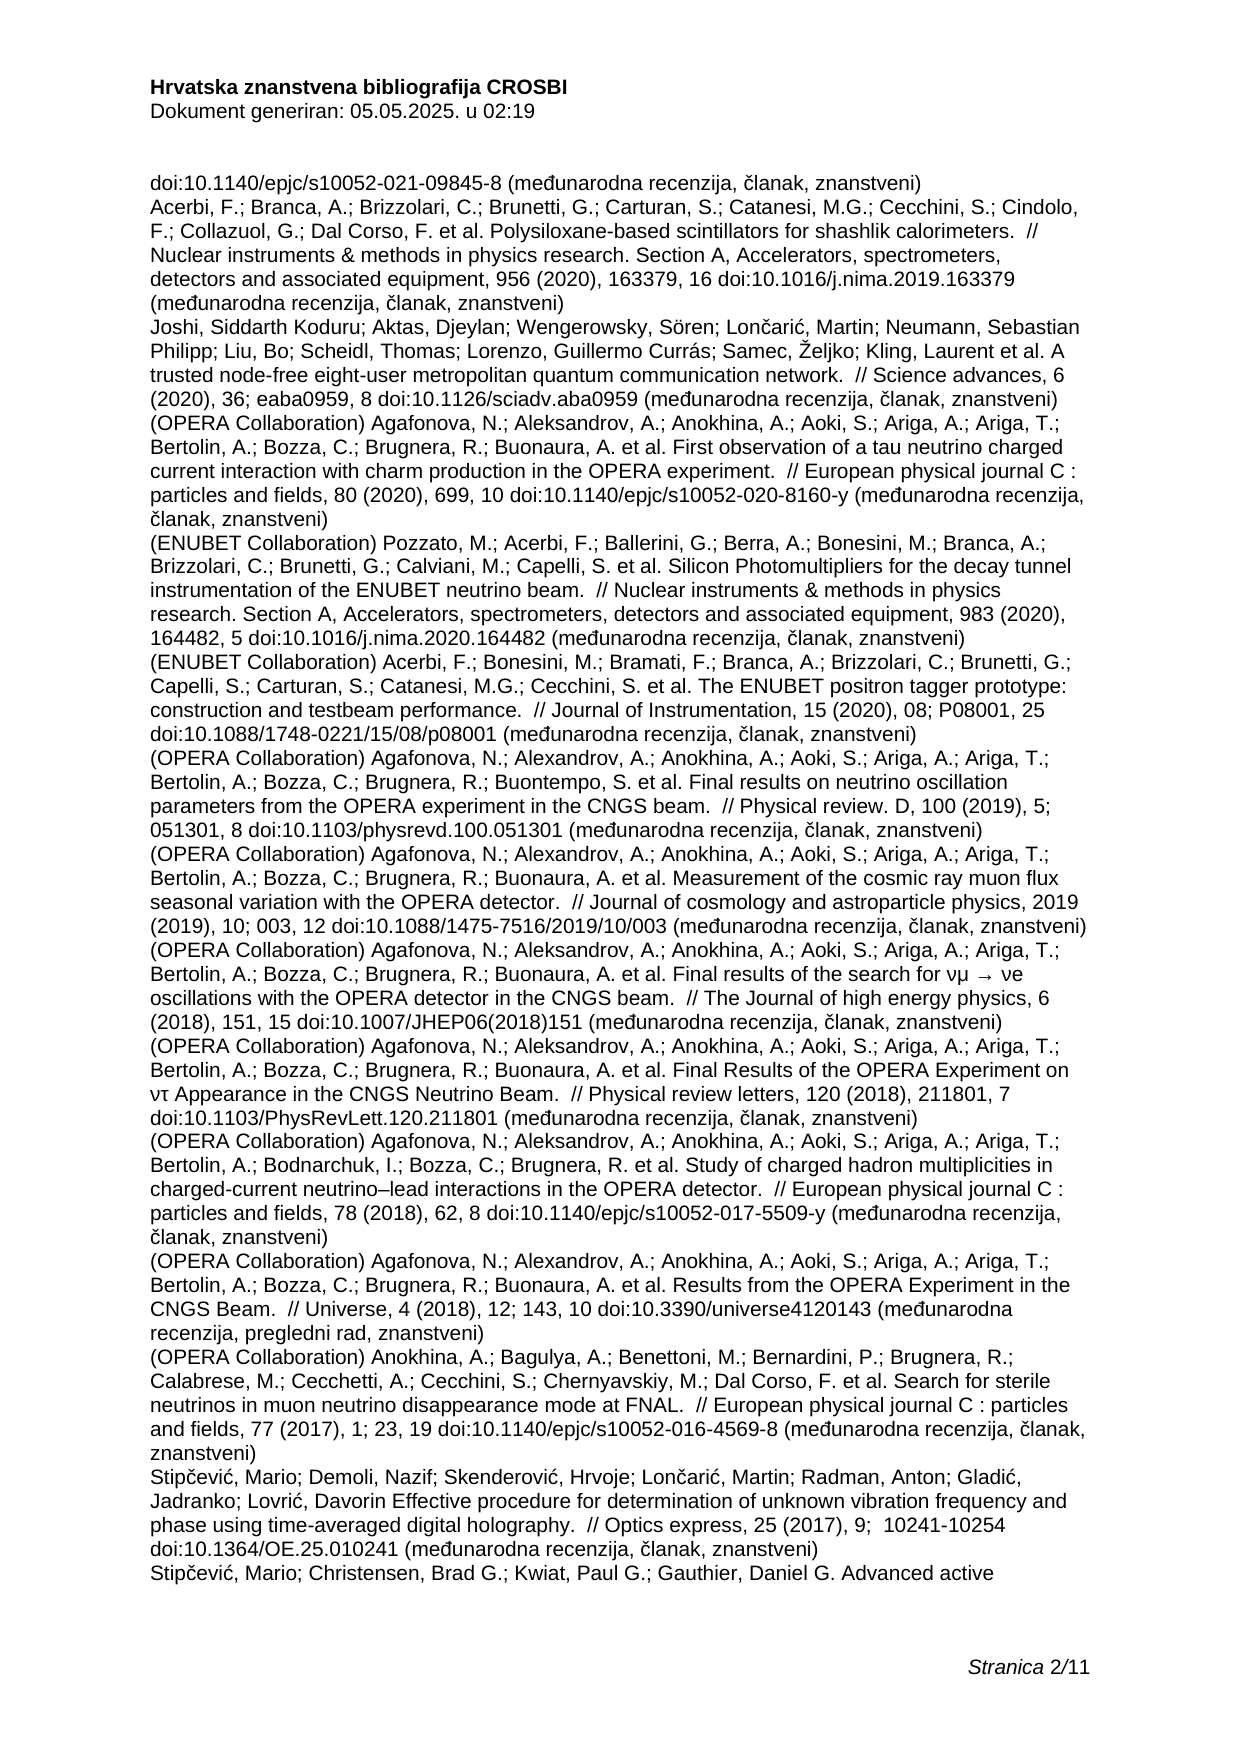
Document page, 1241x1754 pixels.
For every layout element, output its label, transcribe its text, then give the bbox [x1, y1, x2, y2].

text Acerbi, F.; Branca, A.; Brizzolari, C.; Brunetti, G.; Carturan, S.; Catanesi, M.G.; Cecchini, S.; Cindolo, F.; Collazuol, G.; Dal Corso, F. et al. [150, 195, 1090, 315]
text (ENUBET Collaboration) Acerbi, F.; Bonesini, M.; Bramati, F.; Branca, A.; Brizzolari, C.; Brunetti, G.; Capelli, S.; Carturan, S.; Catanesi, M.G.; Cecchini, S. et al. [150, 650, 1090, 746]
text (OPERA Collaboration) Agafonova, N.; Aleksandrov, A.; Anokhina, A.; Aoki, S.; Ariga, A.; Ariga, T.; Bertolin, A.; Bozza, C.; Brugnera, R.; Buonaura, A. et al. [150, 938, 1090, 1033]
text (OPERA Collaboration) Agafonova, N.; Alexandrov, A.; Anokhina, A.; Aoki, S.; Ariga, A.; Ariga, T.; Bertolin, A.; Bozza, C.; Brugnera, R.; Buonaura, A. et al. [150, 842, 1090, 938]
text (OPERA Collaboration) Agafonova, N.; Aleksandrov, A.; Anokhina, A.; Aoki, S.; Ariga, A.; Ariga, T.; Bertolin, A.; Bozza, C.; Brugnera, R.; Buonaura, A. et al. [150, 1033, 1090, 1129]
text (OPERA Collaboration) Agafonova, N.; Aleksandrov, A.; Anokhina, A.; Aoki, S.; Ariga, A.; Ariga, T.; Bertolin, A.; Bozza, C.; Brugnera, R.; Buonaura, A. et al. [150, 411, 1090, 530]
text (OPERA Collaboration) Anokhina, A.; Bagulya, A.; Benettoni, M.; Bernardini, P.; Brugnera, R.; Calabrese, M.; Cecchetti, A.; Cecchini, S.; Chernyavskiy, M.; Dal Corso, F. et al. [150, 1345, 1090, 1465]
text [150, 171, 1090, 195]
text (OPERA Collaboration) Agafonova, N.; Alexandrov, A.; Anokhina, A.; Aoki, S.; Ariga, A.; Ariga, T.; Bertolin, A.; Bozza, C.; Brugnera, R.; Buontempo, S. et al. [150, 746, 1090, 842]
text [150, 1561, 1090, 1584]
text (ENUBET Collaboration) Pozzato, M.; Acerbi, F.; Ballerini, G.; Berra, A.; Bonesini, M.; Branca, A.; Brizzolari, C.; Brunetti, G.; Calviani, M.; Capelli, S. et al. [150, 530, 1090, 650]
text (OPERA Collaboration) Agafonova, N.; Aleksandrov, A.; Anokhina, A.; Aoki, S.; Ariga, A.; Ariga, T.; Bertolin, A.; Bodnarchuk, I.; Bozza, C.; Brugnera, R. et al. [150, 1129, 1090, 1249]
text Joshi, Siddarth Koduru; Aktas, Djeylan; Wengerowsky, Sören; Lončarić, Martin; Neumann, Sebastian Philipp; Liu, Bo; Scheidl, Thomas; Lorenzo, Guillermo Currás; Samec, Željko; Kling, Laurent et al. [150, 315, 1090, 411]
text (OPERA Collaboration) Agafonova, N.; Alexandrov, A.; Anokhina, A.; Aoki, S.; Ariga, A.; Ariga, T.; Bertolin, A.; Bozza, C.; Brugnera, R.; Buonaura, A. et al. [150, 1249, 1090, 1345]
text Stipčević, Mario; Demoli, Nazif; Skenderović, Hrvoje; Lončarić, Martin; Radman, Anton; Gladić, Jadranko; Lovrić, Davorin [150, 1465, 1090, 1561]
